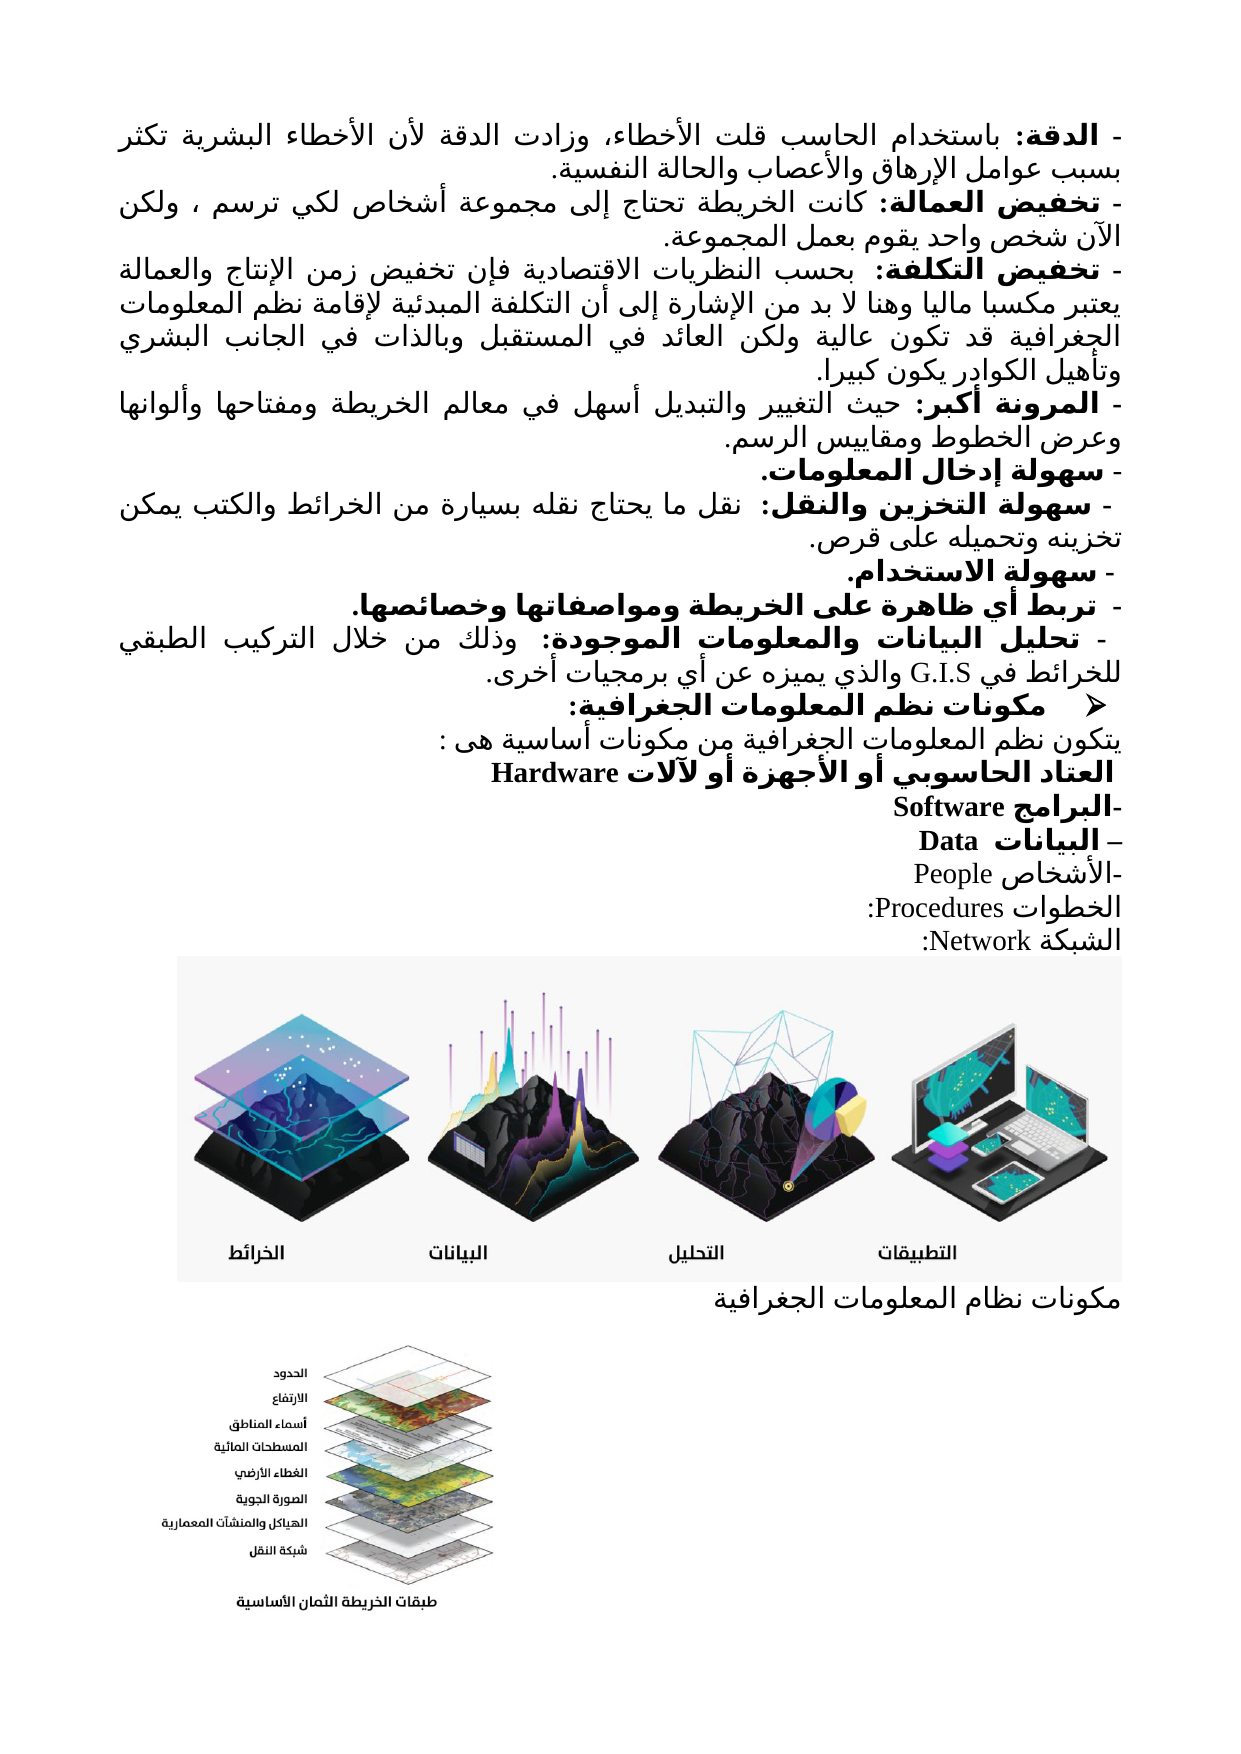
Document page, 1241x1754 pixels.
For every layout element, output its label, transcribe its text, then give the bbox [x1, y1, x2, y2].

text - سهولة التخزين والنقل: نقل ما يحتاج نقله بسيارة من الخرائط والكتب يمكن تخزينه وتحميله على قرص. [118, 487, 1122, 554]
text -الأشخاص People [118, 856, 1122, 890]
text يتكون نظم المعلومات الجغرافية من مكونات أساسية هى : [118, 722, 1122, 756]
picture [177, 956, 1122, 1282]
text - تحليل البيانات والمعلومات الموجودة: وذلك من خلال التركيب الطبقي للخرائط في G.I.S والذي يميزه عن أي برمجيات أخرى. [118, 621, 1122, 688]
text العتاد الحاسوبي أو الأجهزة أو لآلات Hardware [118, 756, 1122, 789]
text مكونات نظام المعلومات الجغرافية [118, 1282, 1122, 1315]
text - الدقة: باستخدام الحاسب قلت الأخطاء، وزادت الدقة لأن الأخطاء البشرية تكثر بسبب عوامل الإرهاق والأعصاب والحالة النفسية. [118, 118, 1122, 185]
text - سهولة الاستخدام. [118, 554, 1122, 588]
text – البيانات Data [118, 823, 1122, 856]
text - المرونة أكبر: حيث التغيير والتبديل أسهل في معالم الخريطة ومفتاحها وألوانها وعرض الخطوط ومقاييس الرسم. [118, 386, 1122, 453]
text - تربط أي ظاهرة على الخريطة ومواصفاتها وخصائصها. [118, 588, 1122, 621]
text -البرامج Software [118, 789, 1122, 823]
text - تخفيض التكلفة: بحسب النظريات الاقتصادية فإن تخفيض زمن الإنتاج والعمالة يعتبر مكسبا ماليا وهنا لا بد من الإشارة إلى أن التكلفة المبدئية لإقامة نظم المعلومات الجغرافية قد تكون عالية ولكن العائد في المستقبل وبالذات في الجانب البشري وتأهيل الكوادر يكون كبيرا. [118, 252, 1122, 386]
text - سهولة إدخال المعلومات. [118, 453, 1122, 487]
text الشبكة Network: [118, 923, 1122, 957]
picture [118, 1315, 544, 1635]
text - تخفيض العمالة: كانت الخريطة تحتاج إلى مجموعة أشخاص لكي ترسم ، ولكن الآن شخص واحد يقوم بعمل المجموعة. [118, 185, 1122, 252]
list مكونات نظم المعلومات الجغرافية: [118, 688, 1084, 722]
text الخطوات Procedures: [118, 890, 1122, 923]
